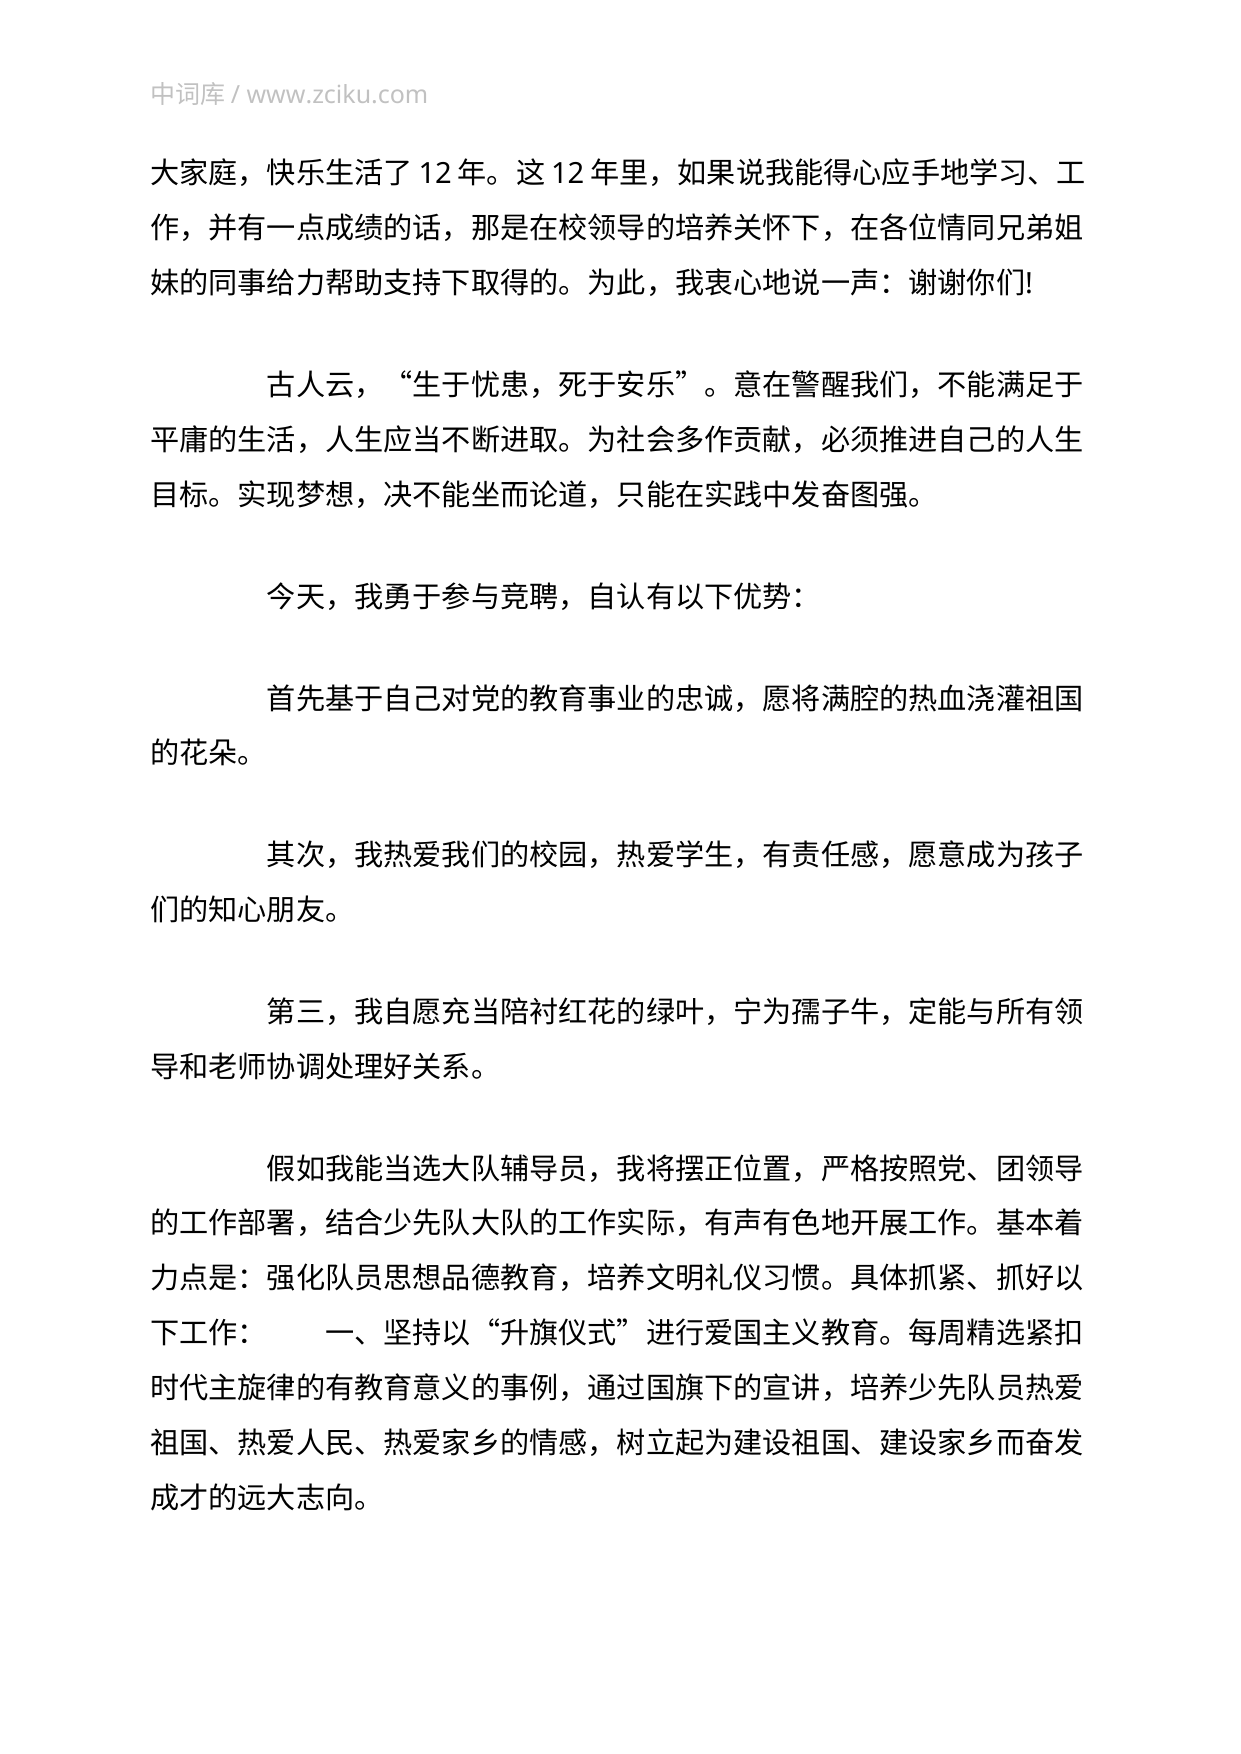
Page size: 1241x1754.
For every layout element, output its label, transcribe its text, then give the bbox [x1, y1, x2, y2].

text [150, 150, 1090, 302]
text 假如我能当选大队辅导员，我将摆正位置，严格按照党、团领导的工作部署，结合少先队大队的工作实际，有声有色地开展工作。基本着力点是：强化队员思想品德教育，培养文明礼仪习惯。具体抓紧、抓好以下工作： 一、坚持以“升旗仪式”进行爱国主义教育。每周精选紧扣时代主旋律的有教育意义的事例，通过国旗下的宣讲，培养少先队员热爱祖国、热爱人民、热爱家乡的情感，树立起为建设祖国、建设家乡而奋发成才的远大志向。 [150, 1145, 1090, 1517]
text 第三，我自愿充当陪衬红花的绿叶，宁为孺子牛，定能与所有领导和老师协调处理好关系。 [150, 988, 1090, 1086]
text 首先基于自己对党的教育事业的忠诚，愿将满腔的热血浇灌祖国的花朵。 [150, 675, 1090, 772]
text 古人云，“生于忧患，死于安乐”。意在警醒我们，不能满足于平庸的生活，人生应当不断进取。为社会多作贡献，必须推进自己的人生目标。实现梦想，决不能坐而论道，只能在实践中发奋图强。 [150, 362, 1090, 514]
text 今天，我勇于参与竞聘，自认有以下优势： [150, 573, 1090, 616]
text 其次，我热爱我们的校园，热爱学生，有责任感，愿意成为孩子们的知心朋友。 [150, 832, 1090, 929]
